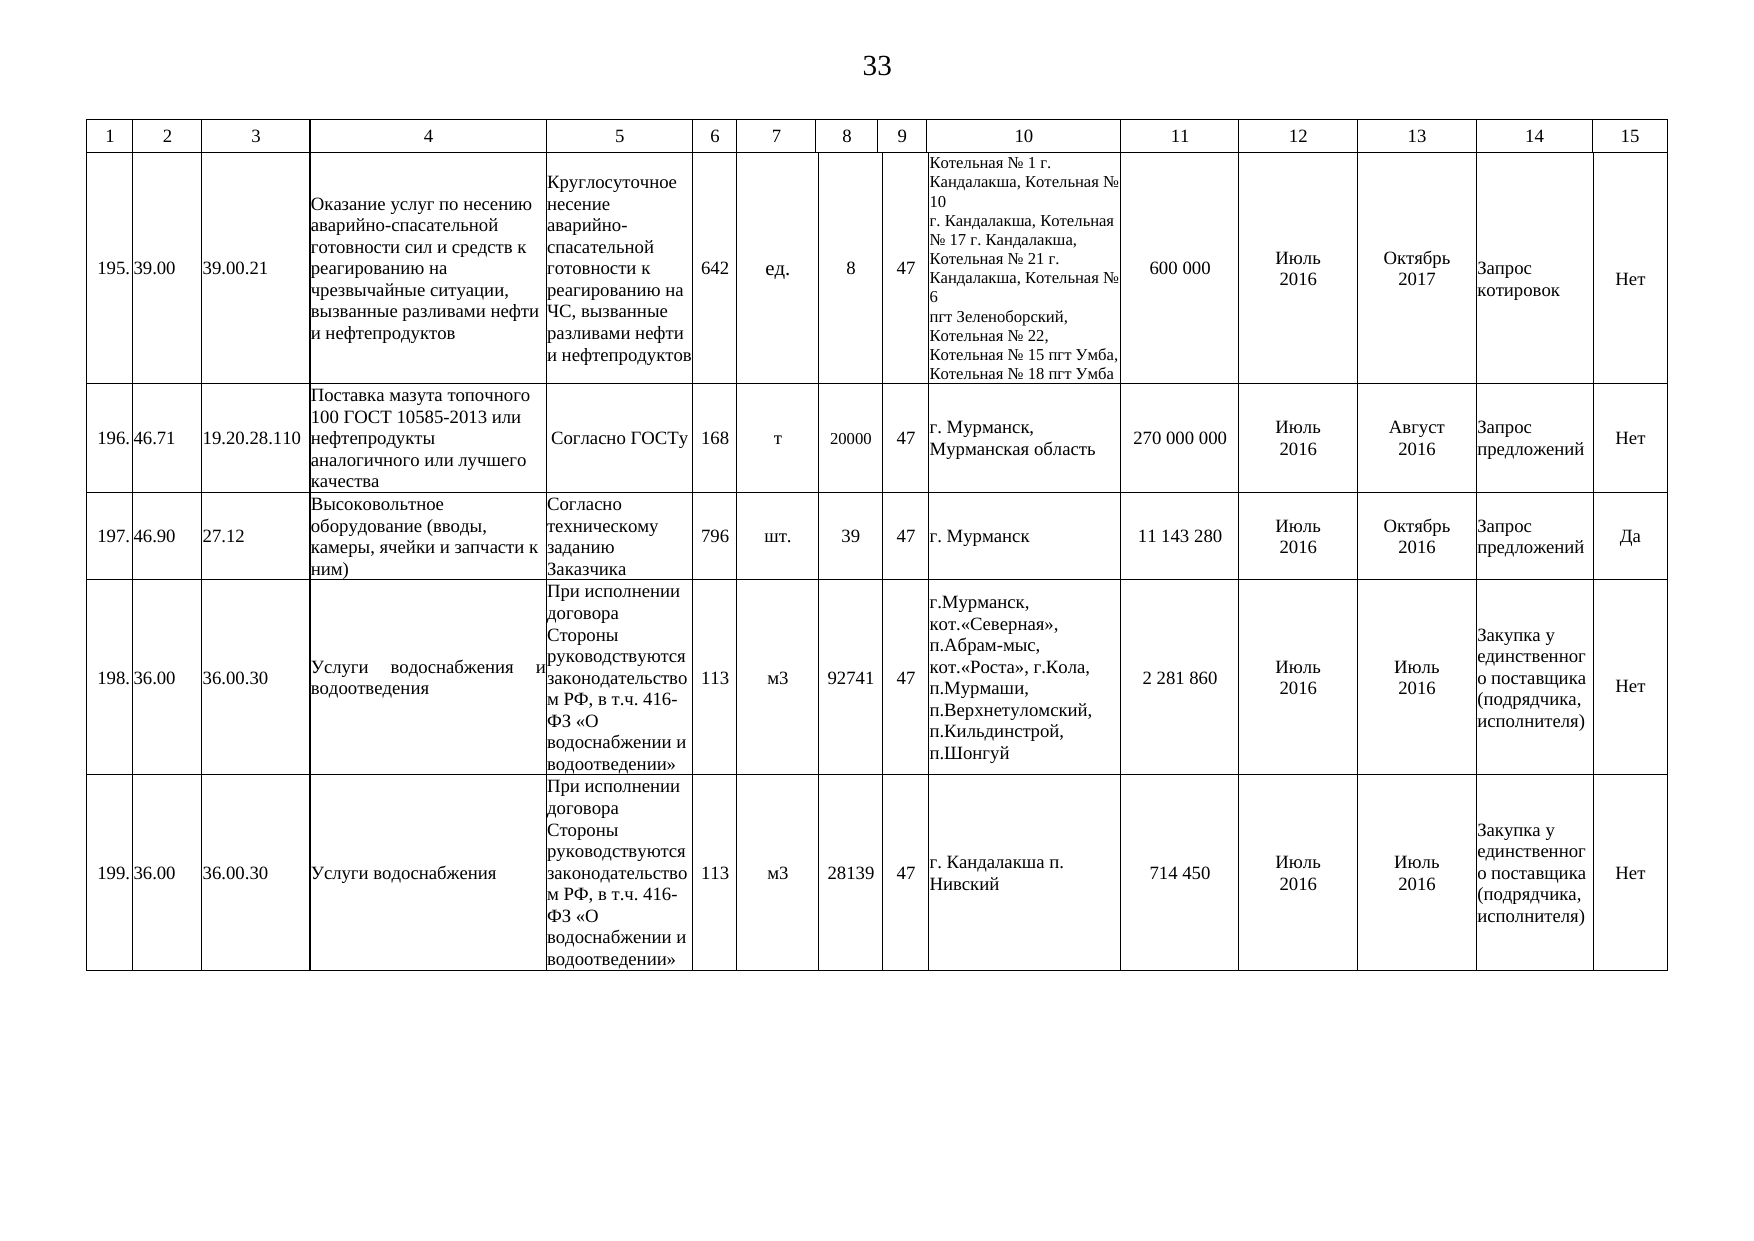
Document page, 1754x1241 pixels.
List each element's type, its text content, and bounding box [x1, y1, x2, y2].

table_header 14 [1477, 120, 1592, 152]
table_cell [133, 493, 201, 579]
table_header 7 [737, 120, 815, 152]
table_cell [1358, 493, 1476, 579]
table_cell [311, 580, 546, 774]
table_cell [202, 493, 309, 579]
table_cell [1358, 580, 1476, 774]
table_header 15 [1593, 120, 1667, 152]
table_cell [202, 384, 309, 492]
table_header 11 [1121, 120, 1238, 152]
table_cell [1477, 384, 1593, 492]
table_header 3 [202, 120, 309, 152]
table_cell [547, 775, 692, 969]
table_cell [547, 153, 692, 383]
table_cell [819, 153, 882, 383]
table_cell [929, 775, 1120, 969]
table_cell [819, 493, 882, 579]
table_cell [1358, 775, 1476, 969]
table_header 12 [1239, 120, 1357, 152]
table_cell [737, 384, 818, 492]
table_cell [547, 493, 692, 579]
table_header 10 [927, 120, 1120, 152]
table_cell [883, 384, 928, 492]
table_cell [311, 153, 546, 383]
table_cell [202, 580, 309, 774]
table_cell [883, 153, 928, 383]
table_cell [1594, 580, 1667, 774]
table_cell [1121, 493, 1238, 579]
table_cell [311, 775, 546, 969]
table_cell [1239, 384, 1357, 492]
table_header 13 [1358, 120, 1476, 152]
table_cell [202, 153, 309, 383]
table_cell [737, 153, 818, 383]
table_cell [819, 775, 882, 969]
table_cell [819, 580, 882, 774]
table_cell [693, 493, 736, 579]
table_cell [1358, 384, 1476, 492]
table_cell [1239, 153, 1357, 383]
table_header 1 [87, 120, 132, 152]
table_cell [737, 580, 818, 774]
table_header 8 [816, 120, 877, 152]
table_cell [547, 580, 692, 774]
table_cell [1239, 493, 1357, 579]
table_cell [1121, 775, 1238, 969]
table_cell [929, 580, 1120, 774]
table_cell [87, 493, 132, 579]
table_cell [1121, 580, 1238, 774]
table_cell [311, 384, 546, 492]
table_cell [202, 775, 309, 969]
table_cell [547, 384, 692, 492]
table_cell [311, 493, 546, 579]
table_header 4 [311, 120, 546, 152]
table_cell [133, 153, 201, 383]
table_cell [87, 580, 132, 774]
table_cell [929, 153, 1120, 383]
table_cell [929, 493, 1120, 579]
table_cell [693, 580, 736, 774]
table_header 5 [547, 120, 692, 152]
table_header 6 [693, 120, 736, 152]
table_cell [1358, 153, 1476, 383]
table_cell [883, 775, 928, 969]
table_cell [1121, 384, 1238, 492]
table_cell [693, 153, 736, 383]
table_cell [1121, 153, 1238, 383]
table_header 2 [133, 120, 201, 152]
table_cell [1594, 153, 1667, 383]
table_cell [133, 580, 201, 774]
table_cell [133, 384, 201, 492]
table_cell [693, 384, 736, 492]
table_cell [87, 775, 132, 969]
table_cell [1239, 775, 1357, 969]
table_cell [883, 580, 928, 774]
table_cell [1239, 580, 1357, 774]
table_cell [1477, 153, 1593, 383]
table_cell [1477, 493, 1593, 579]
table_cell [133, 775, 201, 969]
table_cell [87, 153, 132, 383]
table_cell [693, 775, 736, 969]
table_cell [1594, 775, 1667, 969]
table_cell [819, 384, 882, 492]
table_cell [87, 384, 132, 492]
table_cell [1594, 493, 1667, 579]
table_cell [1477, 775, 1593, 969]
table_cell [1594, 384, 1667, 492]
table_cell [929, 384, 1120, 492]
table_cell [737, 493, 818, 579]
table_header 9 [878, 120, 926, 152]
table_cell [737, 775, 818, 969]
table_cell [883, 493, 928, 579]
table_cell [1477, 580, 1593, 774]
